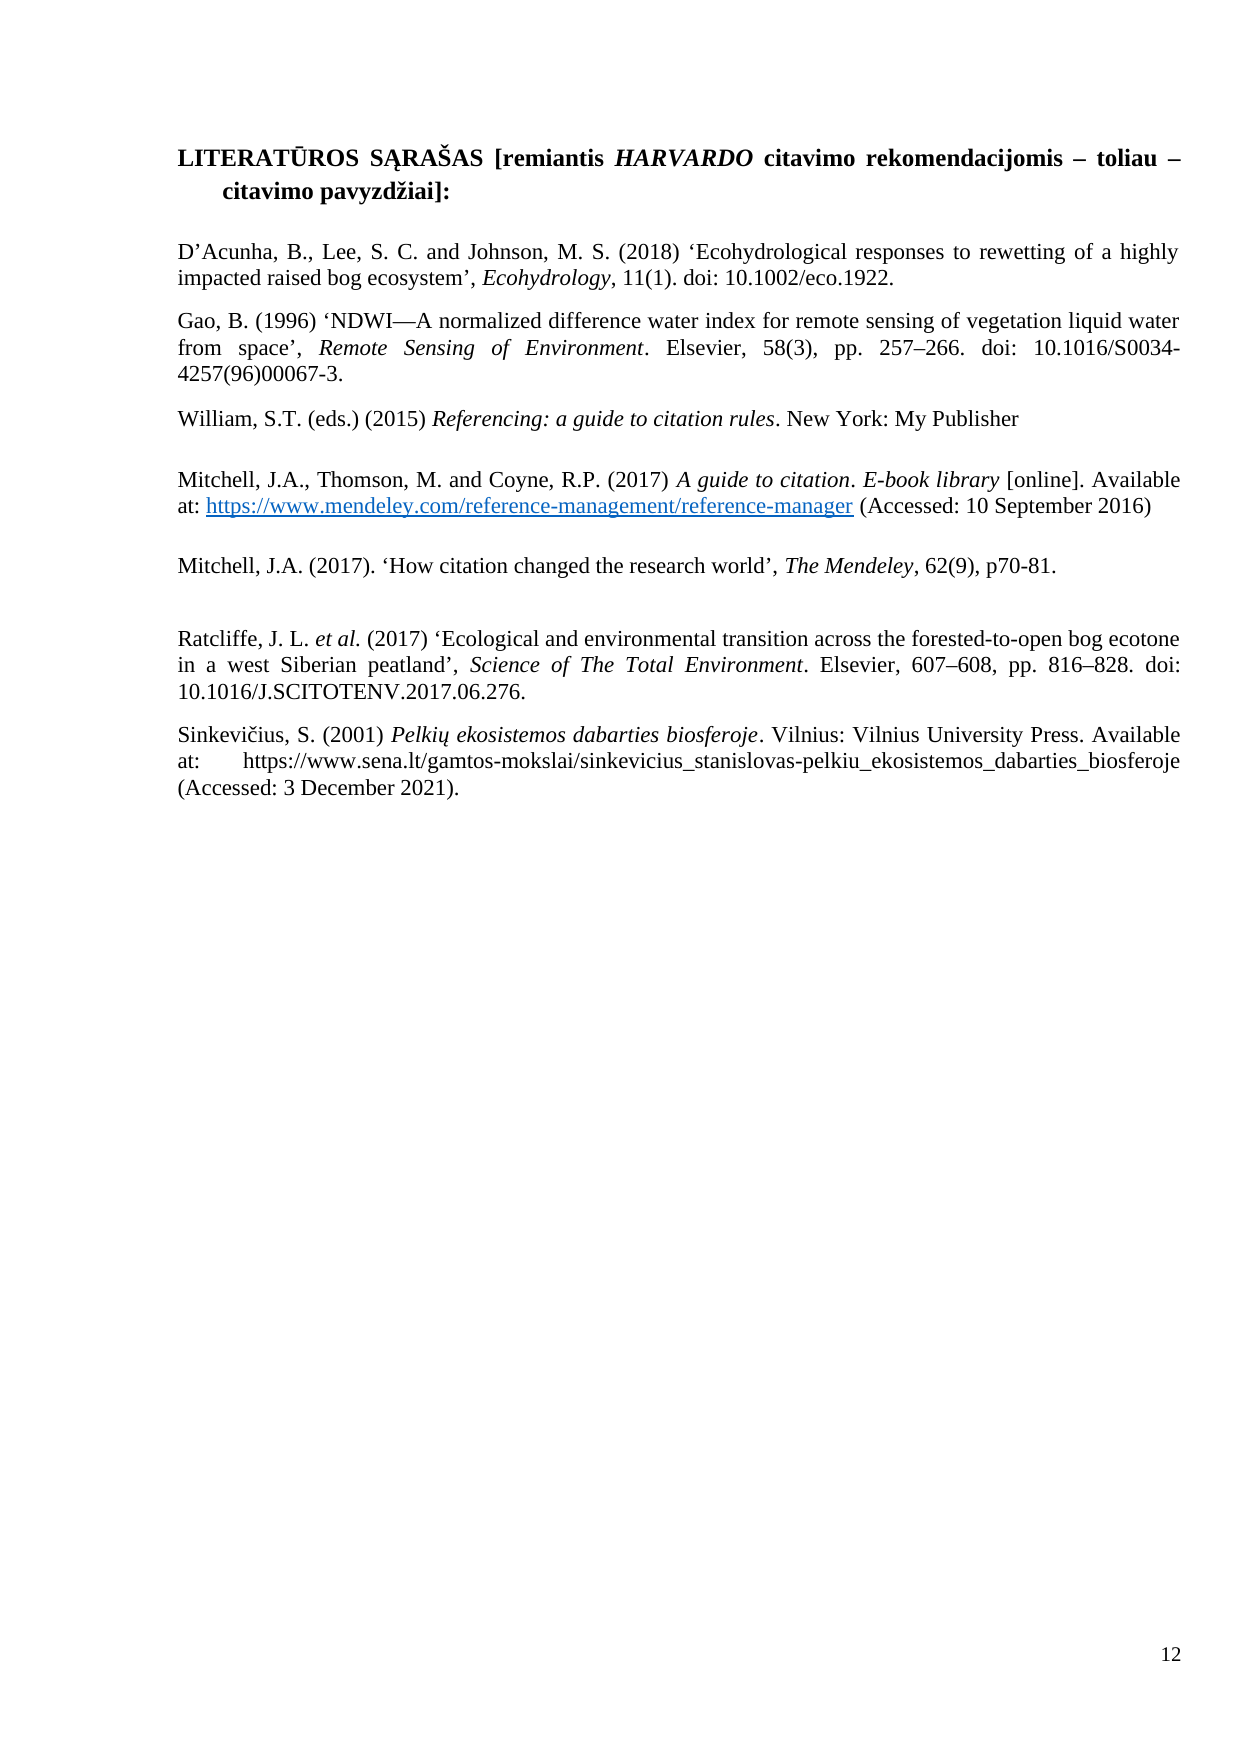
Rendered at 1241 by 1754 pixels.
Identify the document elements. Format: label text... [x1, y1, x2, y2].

text Mitchell, J.A. (2017). ‘How citation changed the research world’, The Mendeley, 62(9), p70-81. [177, 552, 1181, 578]
subtitle LITERATŪROS SĄRAŠAS [remiantis Harvardo citavimo rekomendacijomis – toliau – citavimo pavyzdžiai]: [177, 143, 1181, 205]
text Ratcliffe, J. L. et al. (2017) ‘Ecological and environmental transition across the forested-to-open bog ecotone in a west Siberian peatland’, Science of The Total Environment. Elsevier, 607–608, pp. 816–828. doi: 10.1016/J.SCITOTENV.2017.06.276. [177, 625, 1181, 704]
text Mitchell, J.A., Thomson, M. and Coyne, R.P. (2017) A guide to citation. E-book library [online]. Available at: https://www.mendeley.com/reference-management/reference-manager (Accessed: 10 September 2016) [177, 466, 1181, 519]
text D’Acunha, B., Lee, S. C. and Johnson, M. S. (2018) ‘Ecohydrological responses to rewetting of a highly impacted raised bog ecosystem’, Ecohydrology, 11(1). doi: 10.1002/eco.1922. [177, 238, 1181, 291]
text Sinkevičius, S. (2001) Pelkių ekosistemos dabarties biosferoje. Vilnius: Vilnius University Press. Available at: https://www.sena.lt/gamtos-mokslai/sinkevicius_stanislovas-pelkiu_ekosistemos_dabarties_biosferoje (Accessed: 3 December 2021). [177, 721, 1181, 800]
text Gao, B. (1996) ‘NDWI—A normalized difference water index for remote sensing of vegetation liquid water from space’, Remote Sensing of Environment. Elsevier, 58(3), pp. 257–266. doi: 10.1016/S0034-4257(96)00067-3. [177, 307, 1181, 386]
text William, S.T. (eds.) (2015) Referencing: a guide to citation rules. New York: My Publisher [177, 403, 1181, 432]
